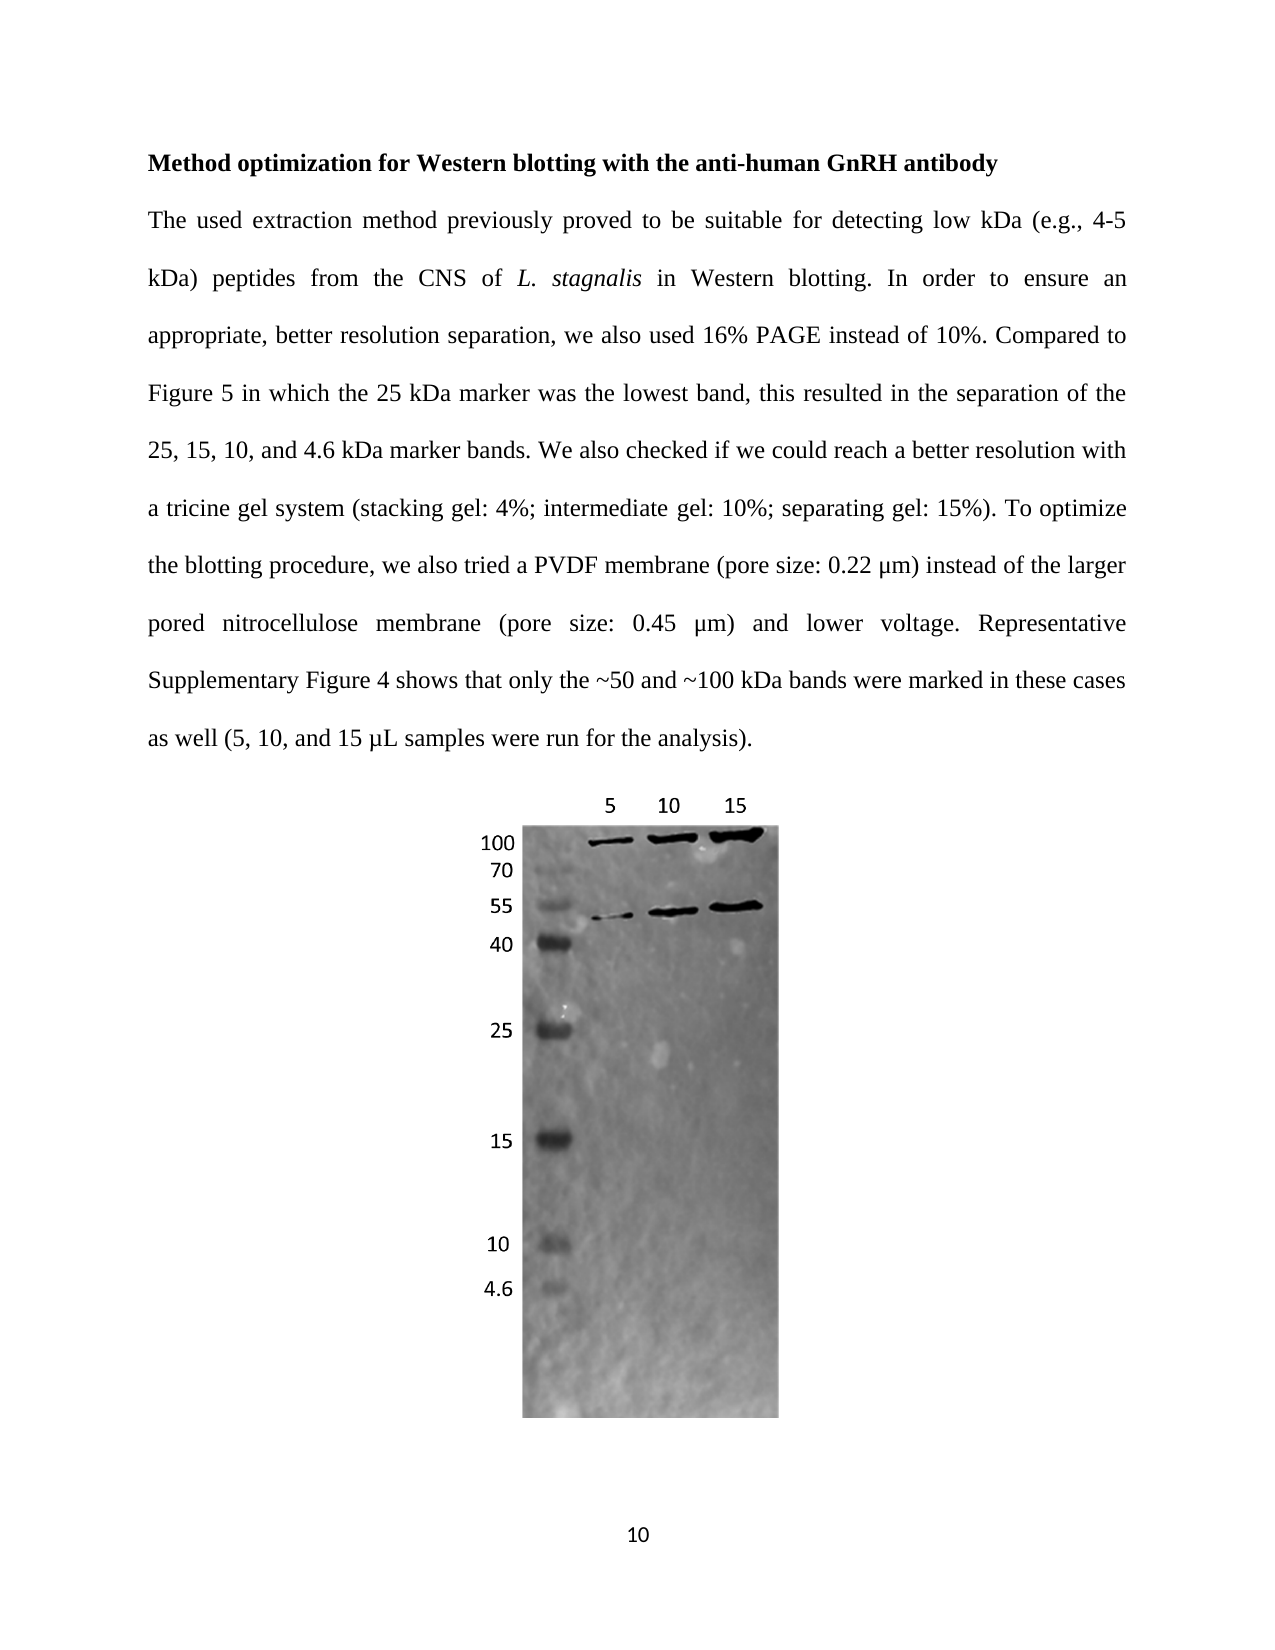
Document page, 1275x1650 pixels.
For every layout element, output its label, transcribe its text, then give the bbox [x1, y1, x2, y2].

text The used extraction method previously proved to be suitable for detecting low kDa (e.g., 4-5 kDa) peptides from the CNS of L. stagnalis in Western blotting. In order to ensure an appropriate, better resolution separation, we also used 16% PAGE instead of 10%. Compared to Figure 5 in which the 25 kDa marker was the lowest band, this resulted in the separation of the 25, 15, 10, and 4.6 kDa marker bands. We also checked if we could reach a better resolution with a tricine gel system (stacking gel: 4%; intermediate gel: 10%; separating gel: 15%). To optimize the blotting procedure, we also tried a PVDF membrane (pore size: 0.22 μm) instead of the larger pored nitrocellulose membrane (pore size: 0.45 μm) and lower voltage. Representative Supplementary Figure 4 shows that only the ~50 and ~100 kDa bands were marked in these cases as well (5, 10, and 15 µL samples were run for the analysis). [148, 205, 1127, 751]
text Method optimization for Western blotting with the anti-human GnRH antibody [148, 148, 1127, 176]
picture [460, 780, 815, 1442]
